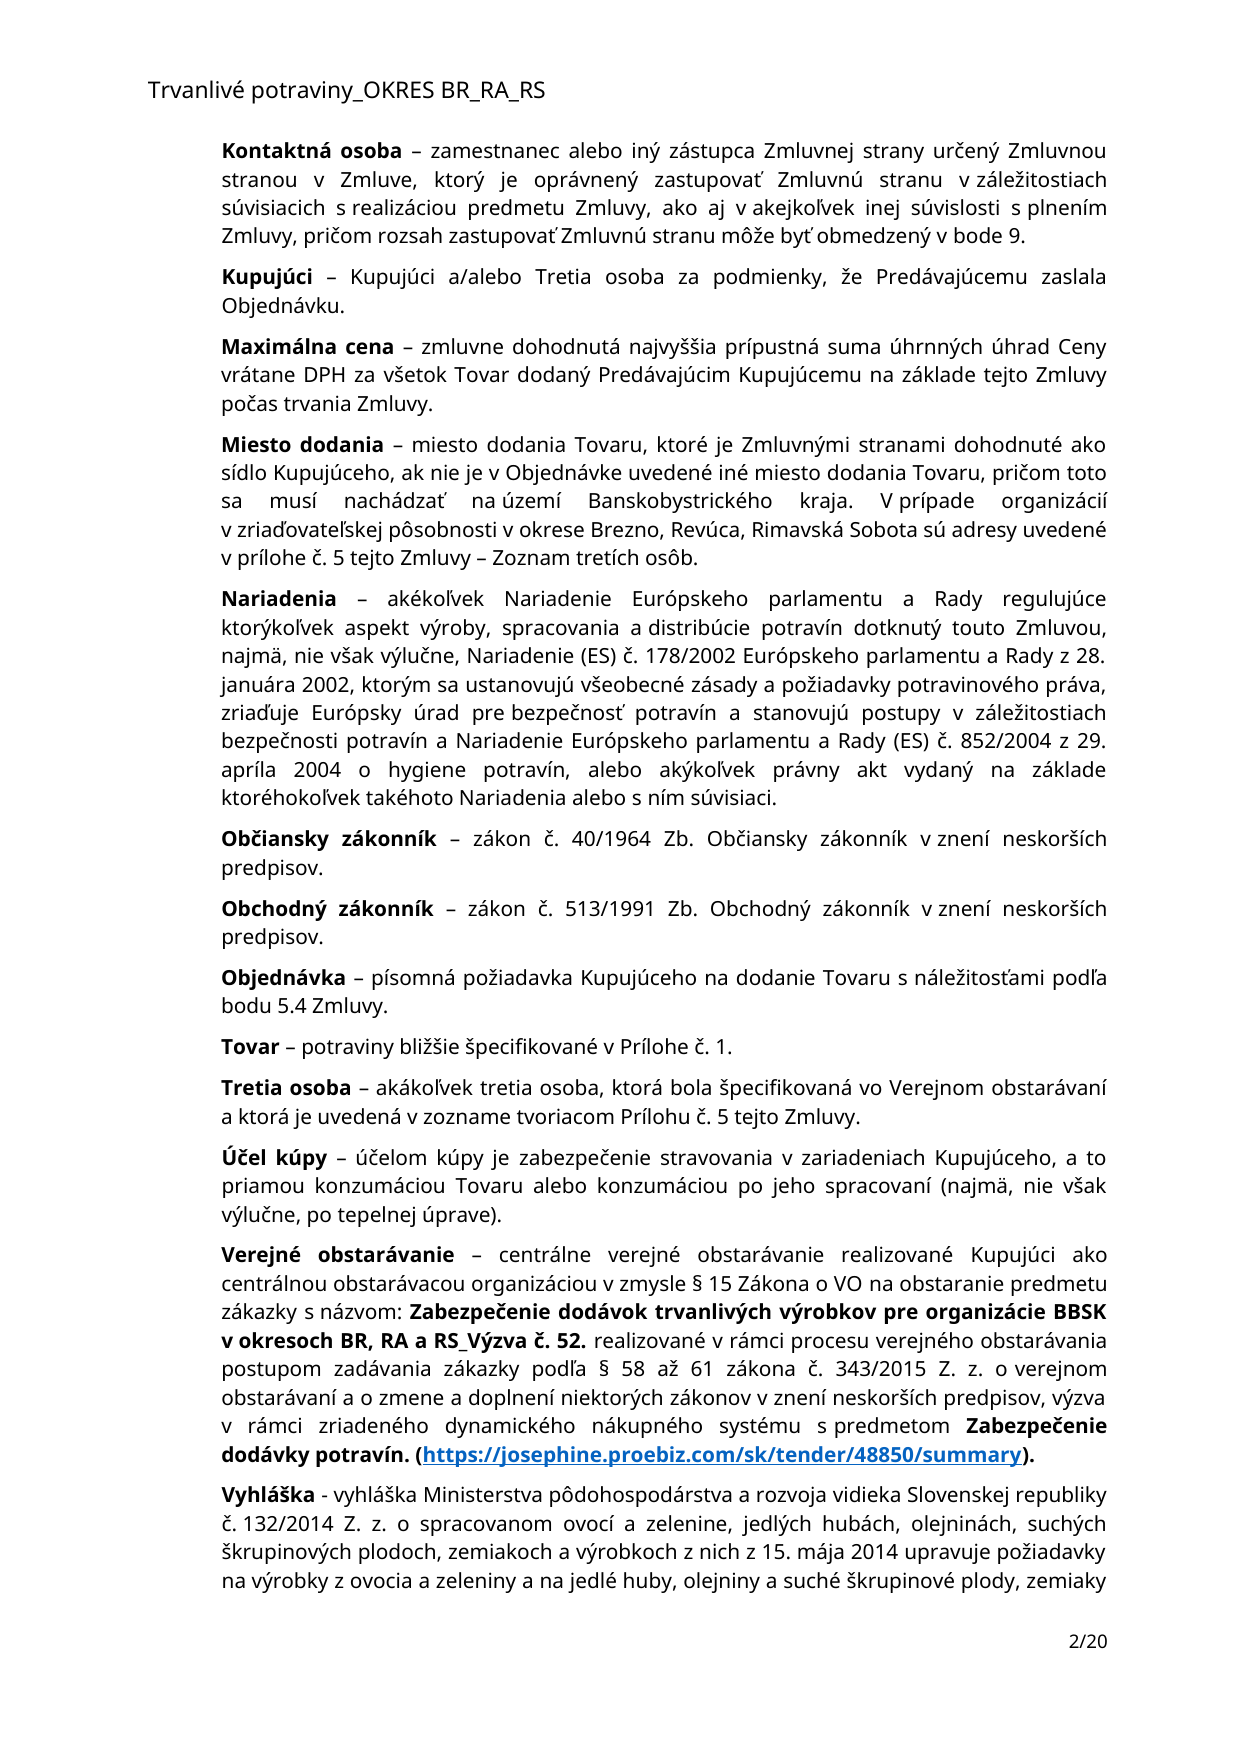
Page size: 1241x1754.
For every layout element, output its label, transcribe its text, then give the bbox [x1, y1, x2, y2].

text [221, 1481, 1107, 1594]
text Občiansky zákonník – zákon č. 40/1964 Zb. Občiansky zákonník v znení neskorších predpisov. [221, 824, 1107, 881]
text Tretia osoba – akákoľvek tretia osoba, ktorá bola špecifikovaná vo Verejnom obstarávaní a ktorá je uvedená v zozname tvoriacom Prílohu č. 5 tejto Zmluvy. [221, 1073, 1107, 1130]
text Účel kúpy – účelom kúpy je zabezpečenie stravovania v zariadeniach Kupujúceho, a to priamou konzumáciou Tovaru alebo konzumáciou po jeho spracovaní (najmä, nie však výlučne, po tepelnej úprave). [221, 1143, 1107, 1228]
text Tovar – potraviny bližšie špecifikované v Prílohe č. 1. [221, 1032, 1107, 1061]
text Objednávka – písomná požiadavka Kupujúceho na dodanie Tovaru s náležitosťami podľa bodu 5.4 Zmluvy. [221, 963, 1107, 1020]
text Kontaktná osoba – zamestnanec alebo iný zástupca Zmluvnej strany určený Zmluvnou stranou v Zmluve, ktorý je oprávnený zastupovať Zmluvnú stranu v záležitostiach súvisiacich s realizáciou predmetu Zmluvy, ako aj v akejkoľvek inej súvislosti s plnením Zmluvy, pričom rozsah zastupovať Zmluvnú stranu môže byť obmedzený v bode 9. [221, 136, 1107, 250]
text Verejné obstarávanie – centrálne verejné obstarávanie realizované Kupujúci ako centrálnou obstarávacou organizáciou v zmysle § 15 Zákona o VO na obstaranie predmetu zákazky s názvom: Zabezpečenie dodávok trvanlivých výrobkov pre organizácie BBSK v okresoch BR, RA a RS_Výzva č. 52. realizované v rámci procesu verejného obstarávania postupom zadávania zákazky podľa § 58 až 61 zákona č. 343/2015 Z. z. o verejnom obstarávaní a o zmene a doplnení niektorých zákonov v znení neskorších predpisov, výzva v rámci zriadeného dynamického nákupného systému s predmetom Zabezpečenie dodávky potravín. (https://josephine.proebiz.com/sk/tender/48850/summary). [221, 1241, 1107, 1468]
text Nariadenia – akékoľvek Nariadenie Európskeho parlamentu a Rady regulujúce ktorýkoľvek aspekt výroby, spracovania a distribúcie potravín dotknutý touto Zmluvou, najmä, nie však výlučne, Nariadenie (ES) č. 178/2002 Európskeho parlamentu a Rady z 28. januára 2002, ktorým sa ustanovujú všeobecné zásady a požiadavky potravinového práva, zriaďuje Európsky úrad pre bezpečnosť potravín a stanovujú postupy v záležitostiach bezpečnosti potravín a Nariadenie Európskeho parlamentu a Rady (ES) č. 852/2004 z 29. apríla 2004 o hygiene potravín, alebo akýkoľvek právny akt vydaný na základe ktoréhokoľvek takéhoto Nariadenia alebo s ním súvisiaci. [221, 584, 1107, 812]
text Kupujúci – Kupujúci a/alebo Tretia osoba za podmienky, že Predávajúcemu zaslala Objednávku. [221, 262, 1107, 319]
text Maximálna cena – zmluvne dohodnutá najvyššia prípustná suma úhrnných úhrad Ceny vrátane DPH za všetok Tovar dodaný Predávajúcim Kupujúcemu na základe tejto Zmluvy počas trvania Zmluvy. [221, 332, 1107, 417]
text Obchodný zákonník – zákon č. 513/1991 Zb. Obchodný zákonník v znení neskorších predpisov. [221, 894, 1107, 951]
text Miesto dodania – miesto dodania Tovaru, ktoré je Zmluvnými stranami dohodnuté ako sídlo Kupujúceho, ak nie je v Objednávke uvedené iné miesto dodania Tovaru, pričom toto sa musí nachádzať na území Banskobystrického kraja. V prípade organizácií v zriaďovateľskej pôsobnosti v okrese Brezno, Revúca, Rimavská Sobota sú adresy uvedené v prílohe č. 5 tejto Zmluvy – Zoznam tretích osôb. [221, 430, 1107, 572]
